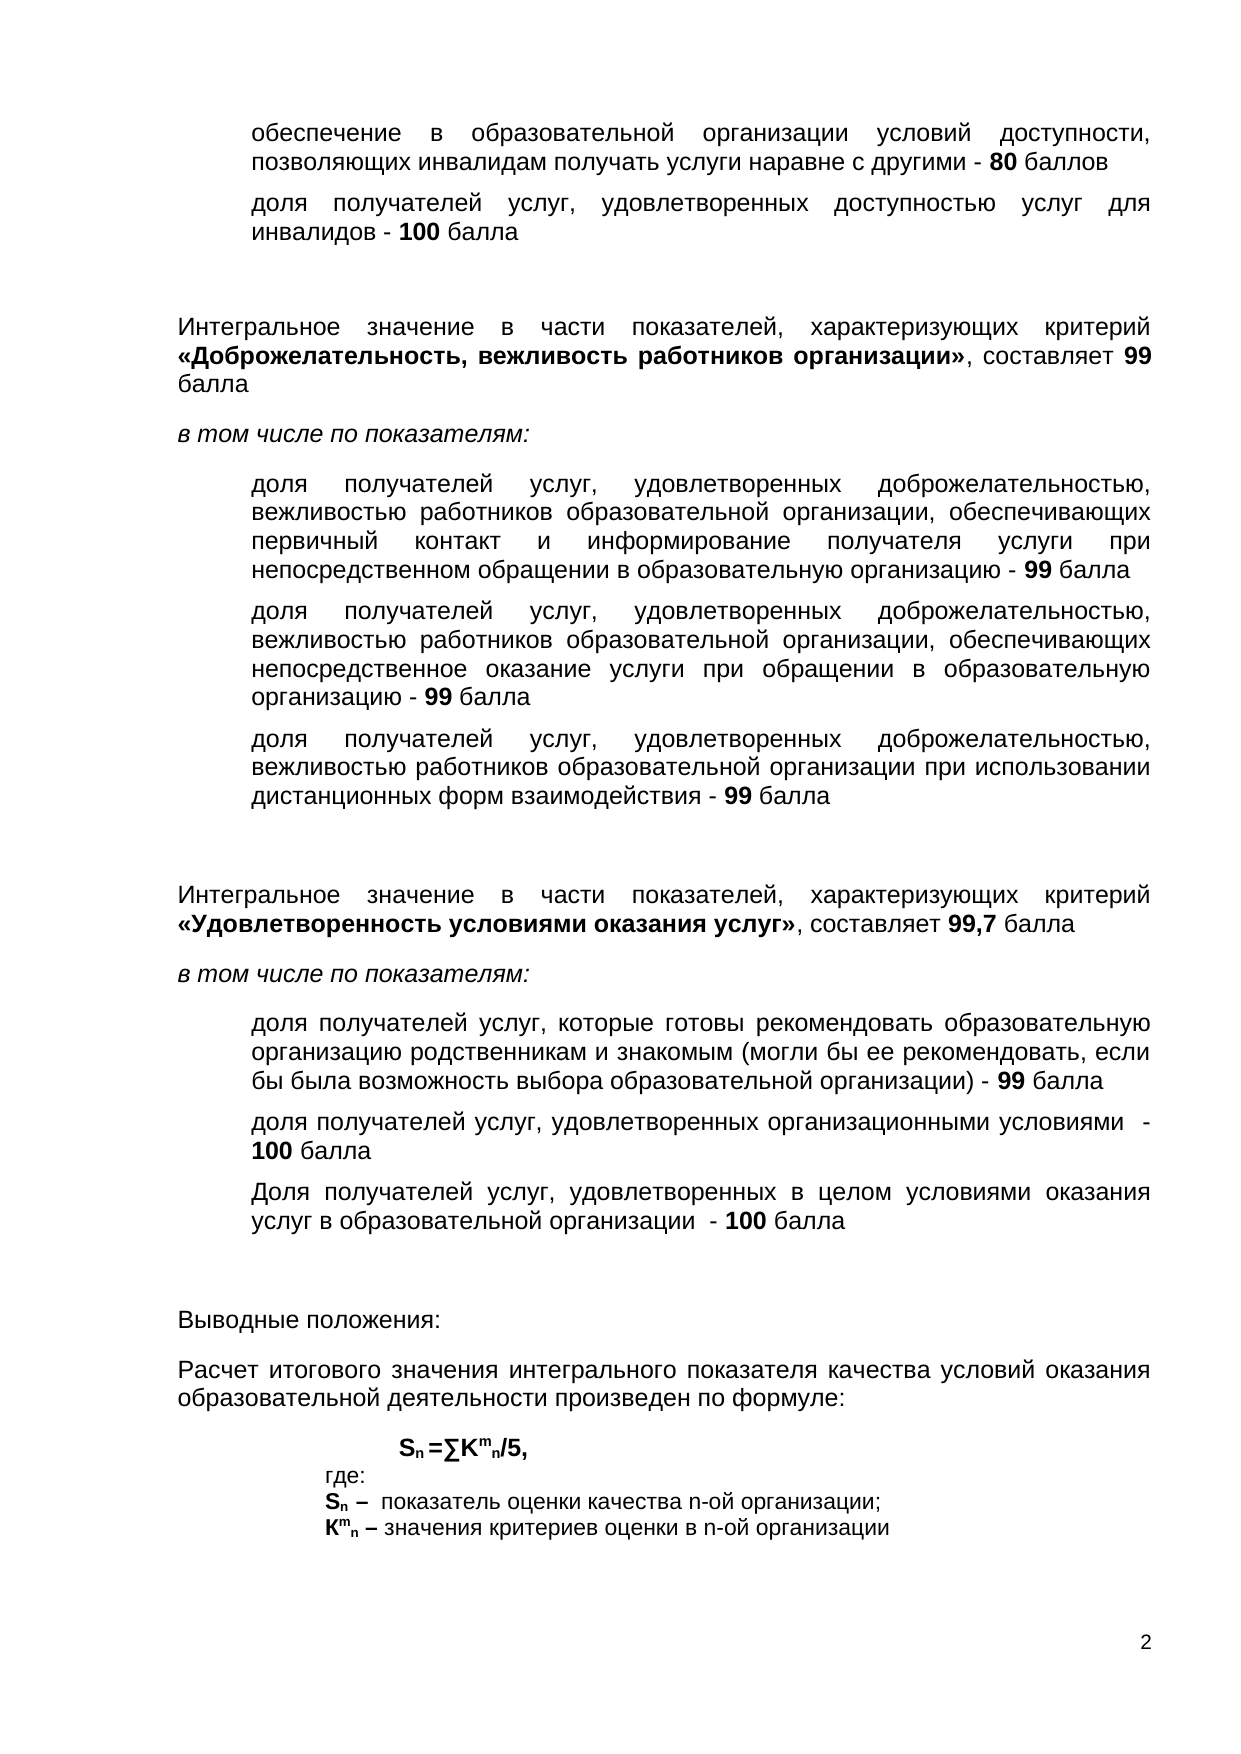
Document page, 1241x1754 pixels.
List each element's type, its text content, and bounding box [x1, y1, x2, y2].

text Sn – показатель оценки качества n-ой организации; [325, 1488, 1152, 1514]
text доля получателей услуг, удовлетворенных организационными условиями - 100 балла [251, 1107, 1152, 1164]
text в том числе по показателям: [177, 419, 1152, 448]
text доля получателей услуг, которые готовы рекомендовать образовательную организацию родственникам и знакомым (могли бы ее рекомендовать, если бы была возможность выбора образовательной организации) - 99 балла [251, 1008, 1152, 1094]
text доля получателей услуг, удовлетворенных доброжелательностью, вежливостью работников образовательной организации при использовании дистанционных форм взаимодействия - 99 балла [251, 723, 1152, 810]
text Выводные положения: [177, 1305, 1152, 1334]
text Расчет итогового значения интегрального показателя качества условий оказания образовательной деятельности произведен по формуле: [177, 1354, 1152, 1412]
text Sn =∑Kmn/5, [398, 1433, 1152, 1462]
text в том числе по показателям: [177, 959, 1152, 987]
text доля получателей услуг, удовлетворенных доброжелательностью, вежливостью работников образовательной организации, обеспечивающих непосредственное оказание услуги при обращении в образовательную организацию - 99 балла [251, 596, 1152, 711]
text Интегральное значение в части показателей, характеризующих критерий «Доброжелательность, вежливость работников организации», составляет 99 балла [177, 312, 1152, 398]
text доля получателей услуг, удовлетворенных доступностью услуг для инвалидов - 100 балла [251, 188, 1152, 246]
text обеспечение в образовательной организации условий доступности, позволяющих инвалидам получать услуги наравне с другими - 80 баллов [251, 118, 1152, 176]
text Кmn – значения критериев оценки в n-ой организации [325, 1514, 1152, 1541]
text Интегральное значение в части показателей, характеризующих критерий «Удовлетворенность условиями оказания услуг», составляет 99,7 балла [177, 880, 1152, 938]
text где: [325, 1462, 1152, 1488]
text доля получателей услуг, удовлетворенных доброжелательностью, вежливостью работников образовательной организации, обеспечивающих первичный контакт и информирование получателя услуги при непосредственном обращении в образовательную организацию - 99 балла [251, 468, 1152, 583]
text Доля получателей услуг, удовлетворенных в целом условиями оказания услуг в образовательной организации - 100 балла [251, 1177, 1152, 1234]
